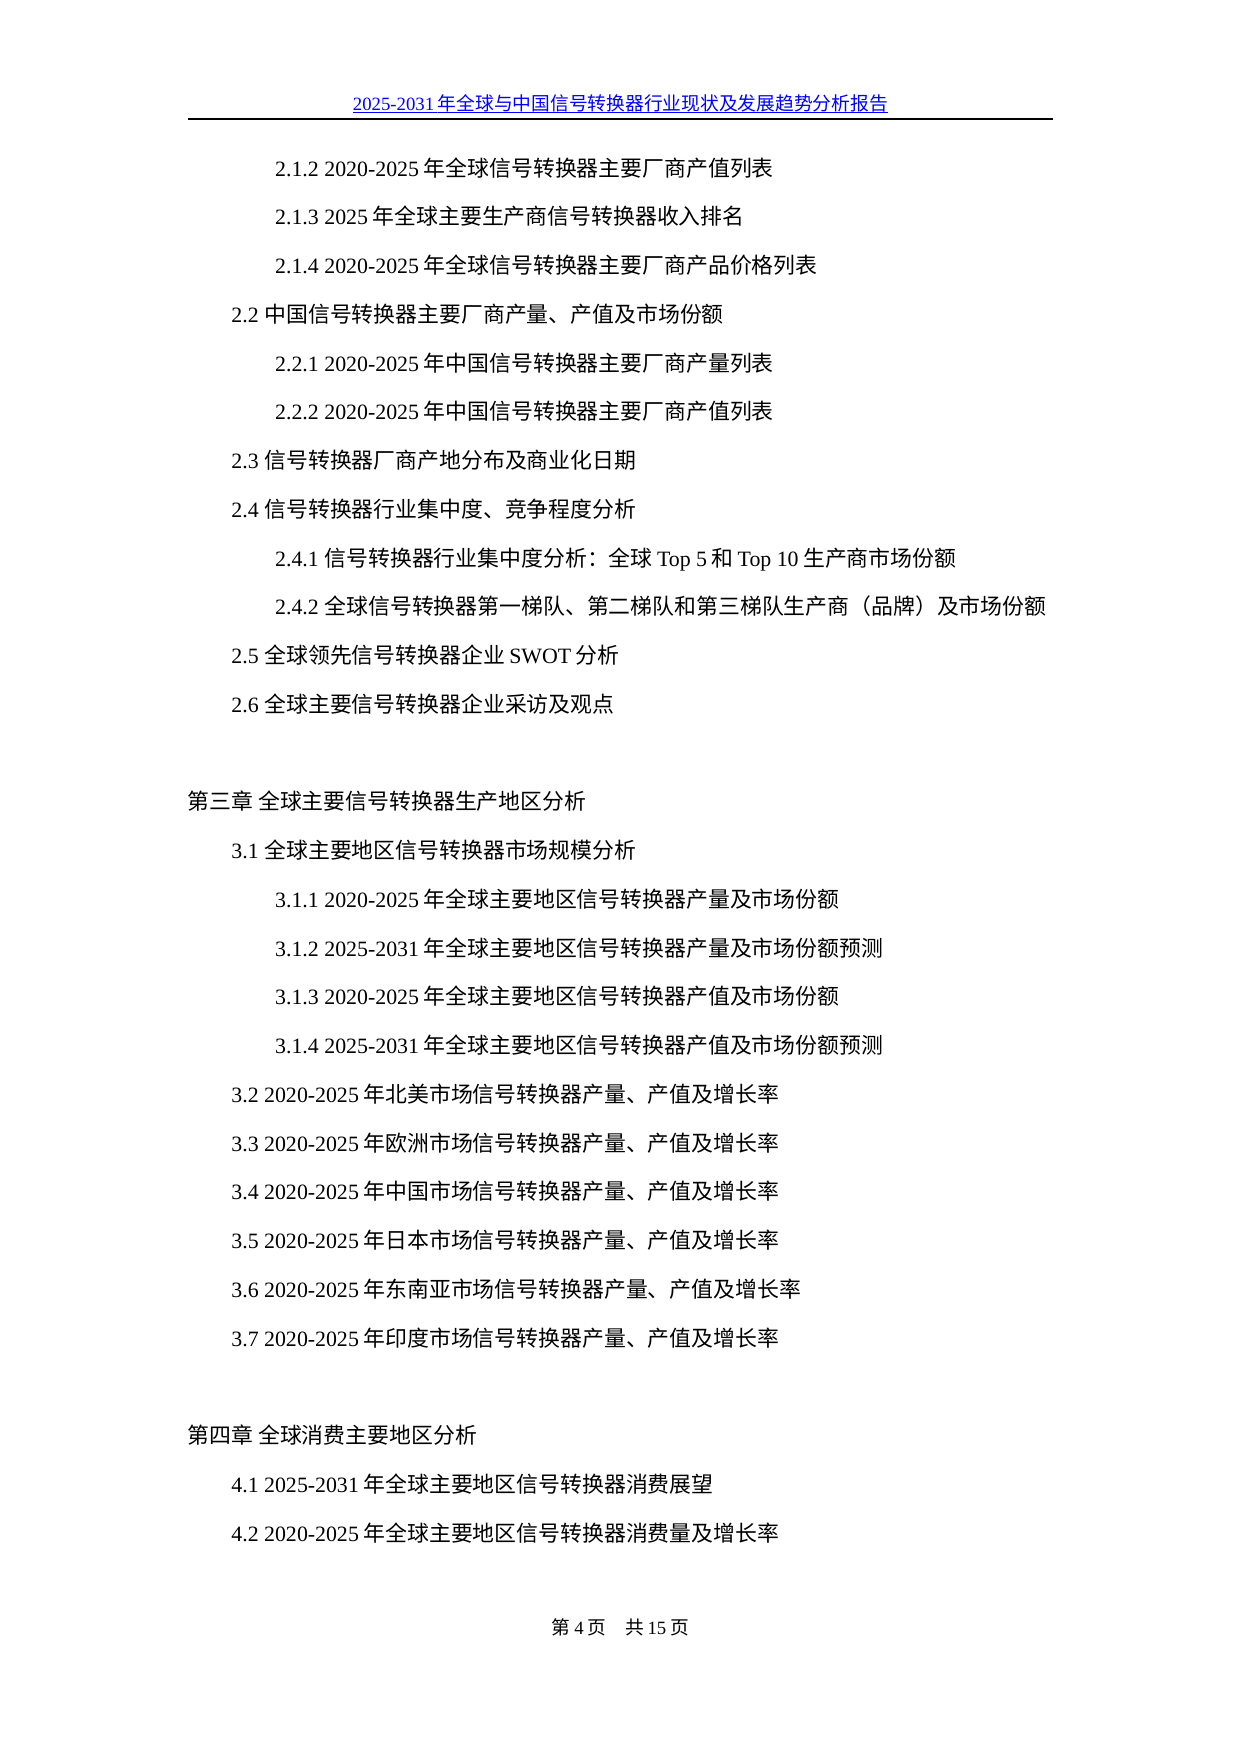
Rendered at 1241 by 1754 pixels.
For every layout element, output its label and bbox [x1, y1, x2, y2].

text [187, 150, 1053, 1548]
